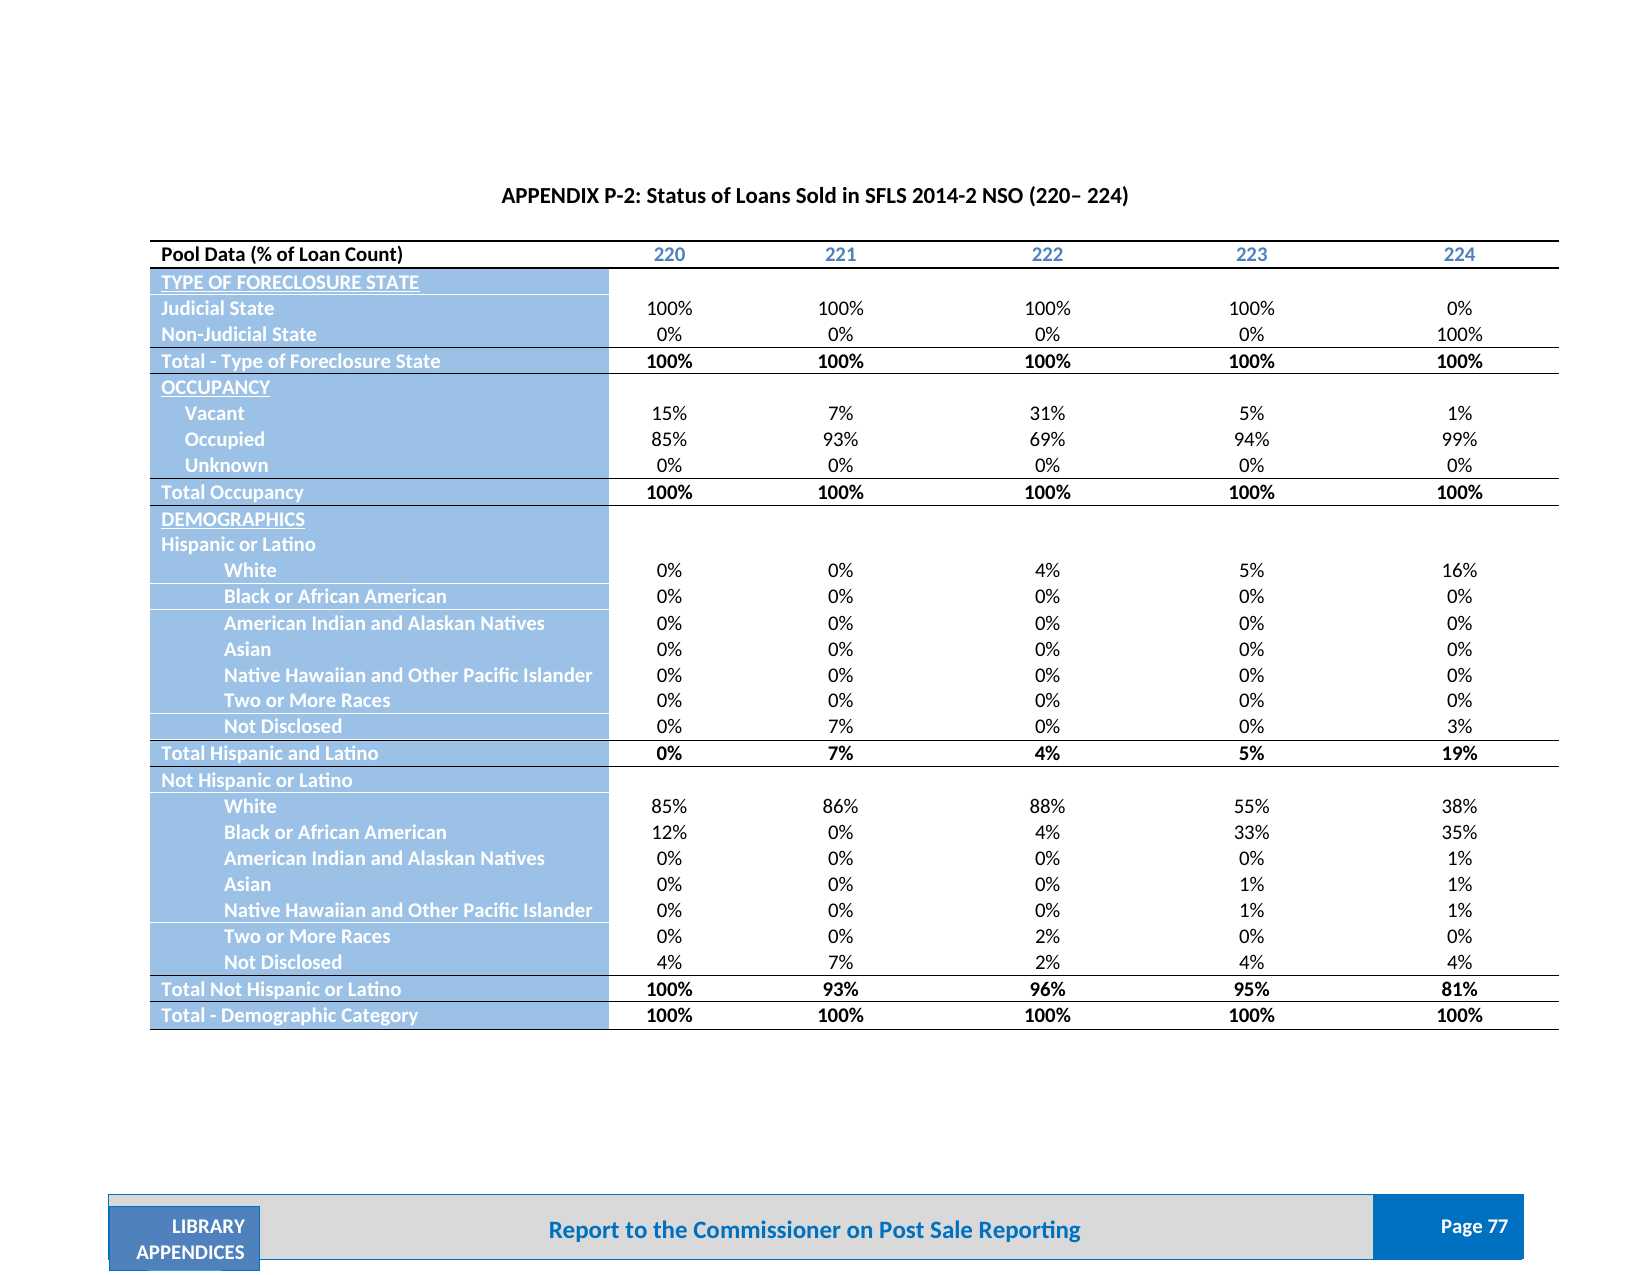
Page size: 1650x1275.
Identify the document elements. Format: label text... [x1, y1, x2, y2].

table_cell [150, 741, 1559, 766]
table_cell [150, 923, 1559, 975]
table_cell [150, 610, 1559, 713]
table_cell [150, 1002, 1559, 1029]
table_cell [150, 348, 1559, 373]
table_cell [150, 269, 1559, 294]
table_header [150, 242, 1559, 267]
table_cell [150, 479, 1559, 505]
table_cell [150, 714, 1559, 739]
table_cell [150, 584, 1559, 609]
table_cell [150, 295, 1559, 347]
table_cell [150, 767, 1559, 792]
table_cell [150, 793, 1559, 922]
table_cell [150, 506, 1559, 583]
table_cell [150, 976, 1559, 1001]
text APPENDIX P-2: Status of Loans Sold in SFLS 2014-2 NSO (220– 224) [150, 181, 1481, 209]
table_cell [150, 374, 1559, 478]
